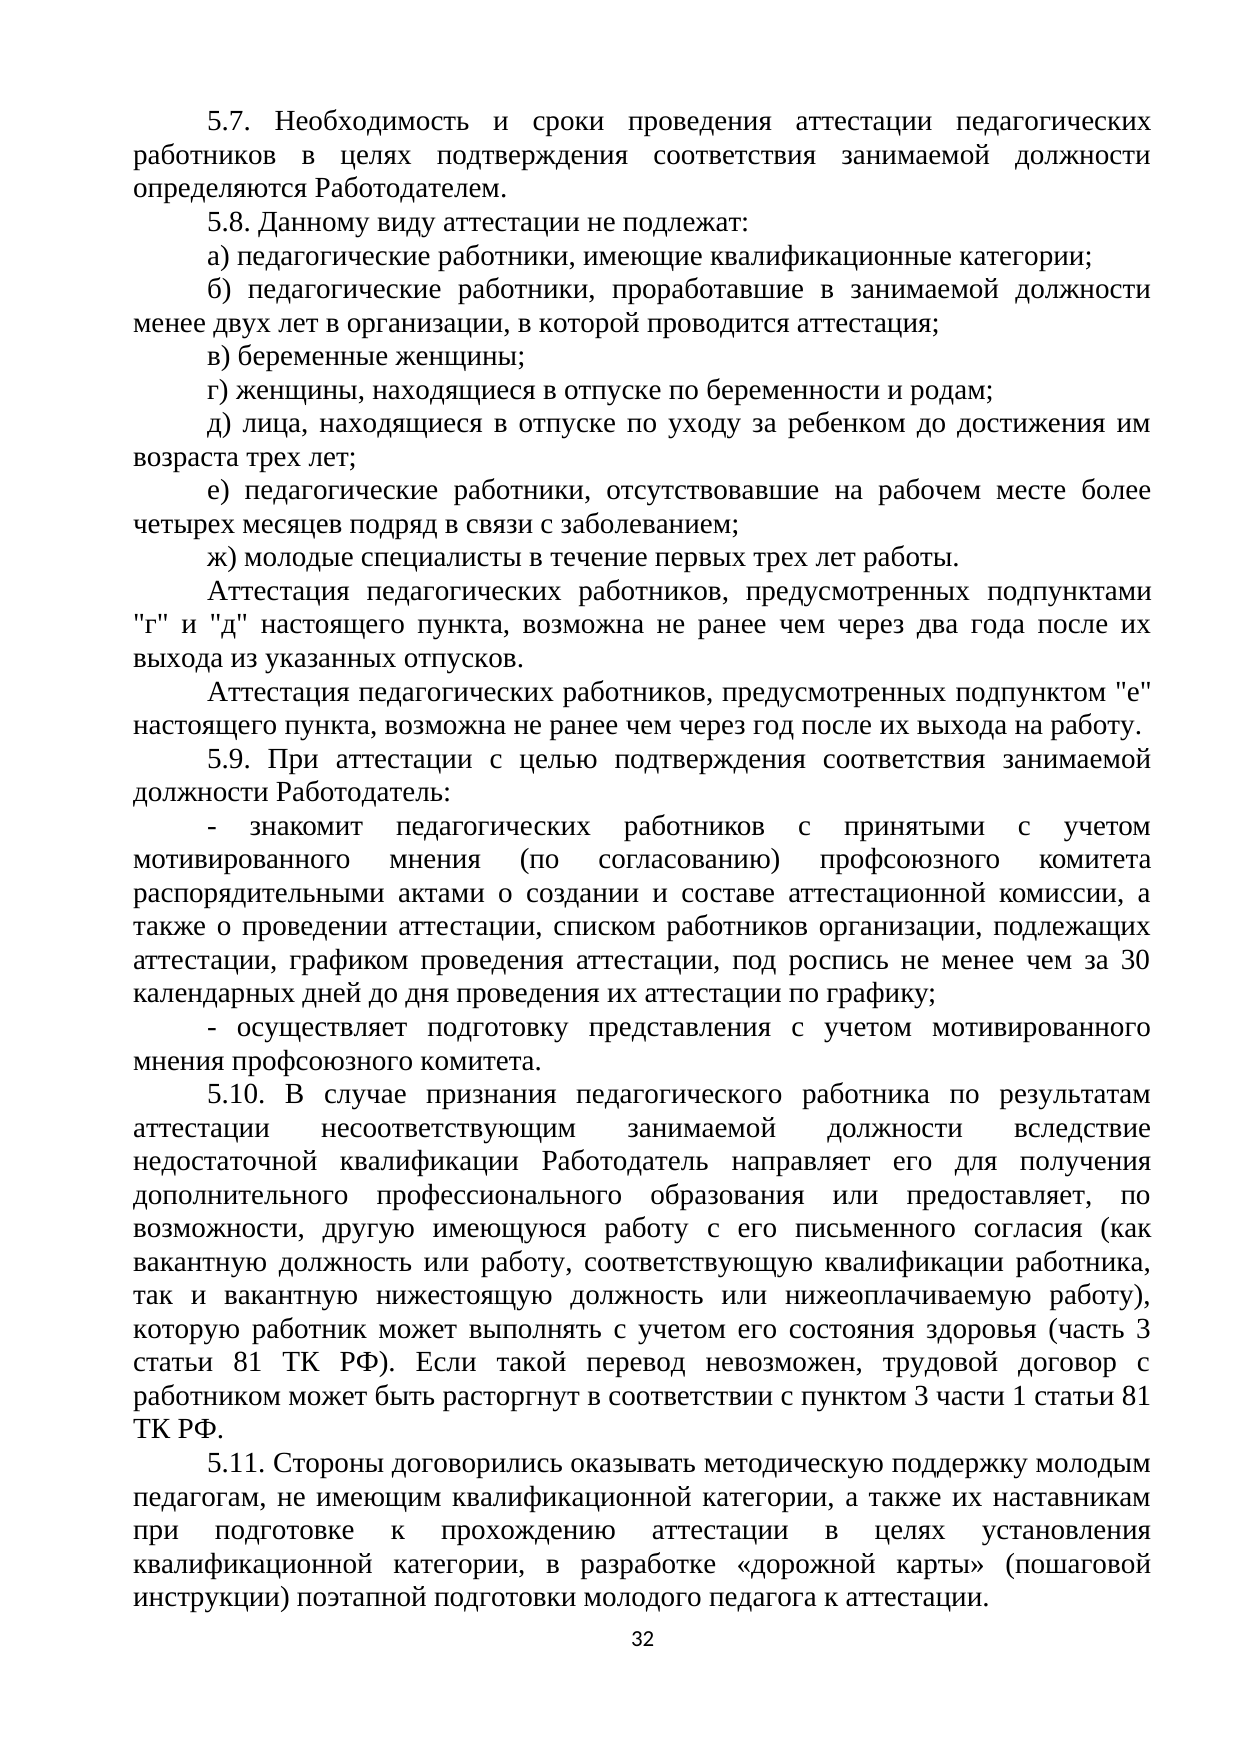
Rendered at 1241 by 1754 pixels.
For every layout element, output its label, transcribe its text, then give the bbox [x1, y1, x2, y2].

text е) педагогические работники, отсутствовавшие на рабочем месте более четырех месяцев подряд в связи с заболеванием; [133, 472, 1152, 539]
text 5.11. Стороны договорились оказывать методическую поддержку молодым педагогам, не имеющим квалификационной категории, а также их наставникам при подготовке к прохождению аттестации в целях установления квалификационной категории, в разработке «дорожной карты» (пошаговой инструкции) поэтапной подготовки молодого педагога к аттестации. [133, 1445, 1152, 1613]
text 5.10. В случае признания педагогического работника по результатам аттестации несоответствующим занимаемой должности вследствие недостаточной квалификации Работодатель направляет его для получения дополнительного профессионального образования или предоставляет, по возможности, другую имеющуюся работу с его письменного согласия (как вакантную должность или работу, соответствующую квалификации работника, так и вакантную нижестоящую должность или нижеоплачиваемую работу), которую работник может выполнять с учетом его состояния здоровья (часть 3 статьи 81 ТК РФ). Если такой перевод невозможен, трудовой договор с работником может быть расторгнут в соответствии с пунктом 3 части 1 статьи 81 ТК РФ. [133, 1076, 1152, 1445]
text а) педагогические работники, имеющие квалификационные категории; [133, 238, 1152, 271]
text 5.8. Данному виду аттестации не подлежат: [133, 204, 1152, 238]
text Аттестация педагогических работников, предусмотренных подпунктом "е" настоящего пункта, возможна не ранее чем через год после их выхода на работу. [133, 674, 1152, 741]
text 5.7. Необходимость и сроки проведения аттестации педагогических работников в целях подтверждения соответствия занимаемой должности определяются Работодателем. [133, 103, 1152, 204]
text Аттестация педагогических работников, предусмотренных подпунктами "г" и "д" настоящего пункта, возможна не ранее чем через два года после их выхода из указанных отпусков. [133, 573, 1152, 674]
text д) лица, находящиеся в отпуске по уходу за ребенком до достижения им возраста трех лет; [133, 405, 1152, 472]
text б) педагогические работники, проработавшие в занимаемой должности менее двух лет в организации, в которой проводится аттестация; [133, 271, 1152, 338]
text - знакомит педагогических работников с принятыми с учетом мотивированного мнения (по согласованию) профсоюзного комитета распорядительными актами о создании и составе аттестационной комиссии, а также о проведении аттестации, списком работников организации, подлежащих аттестации, графиком проведения аттестации, под роспись не менее чем за 30 календарных дней до дня проведения их аттестации по графику; [133, 808, 1152, 1009]
text - осуществляет подготовку представления с учетом мотивированного мнения профсоюзного комитета. [133, 1009, 1152, 1076]
text ж) молодые специалисты в течение первых трех лет работы. [133, 539, 1152, 573]
text 5.9. При аттестации с целью подтверждения соответствия занимаемой должности Работодатель: [133, 741, 1152, 808]
text г) женщины, находящиеся в отпуске по беременности и родам; [133, 372, 1152, 405]
text в) беременные женщины; [133, 338, 1152, 372]
